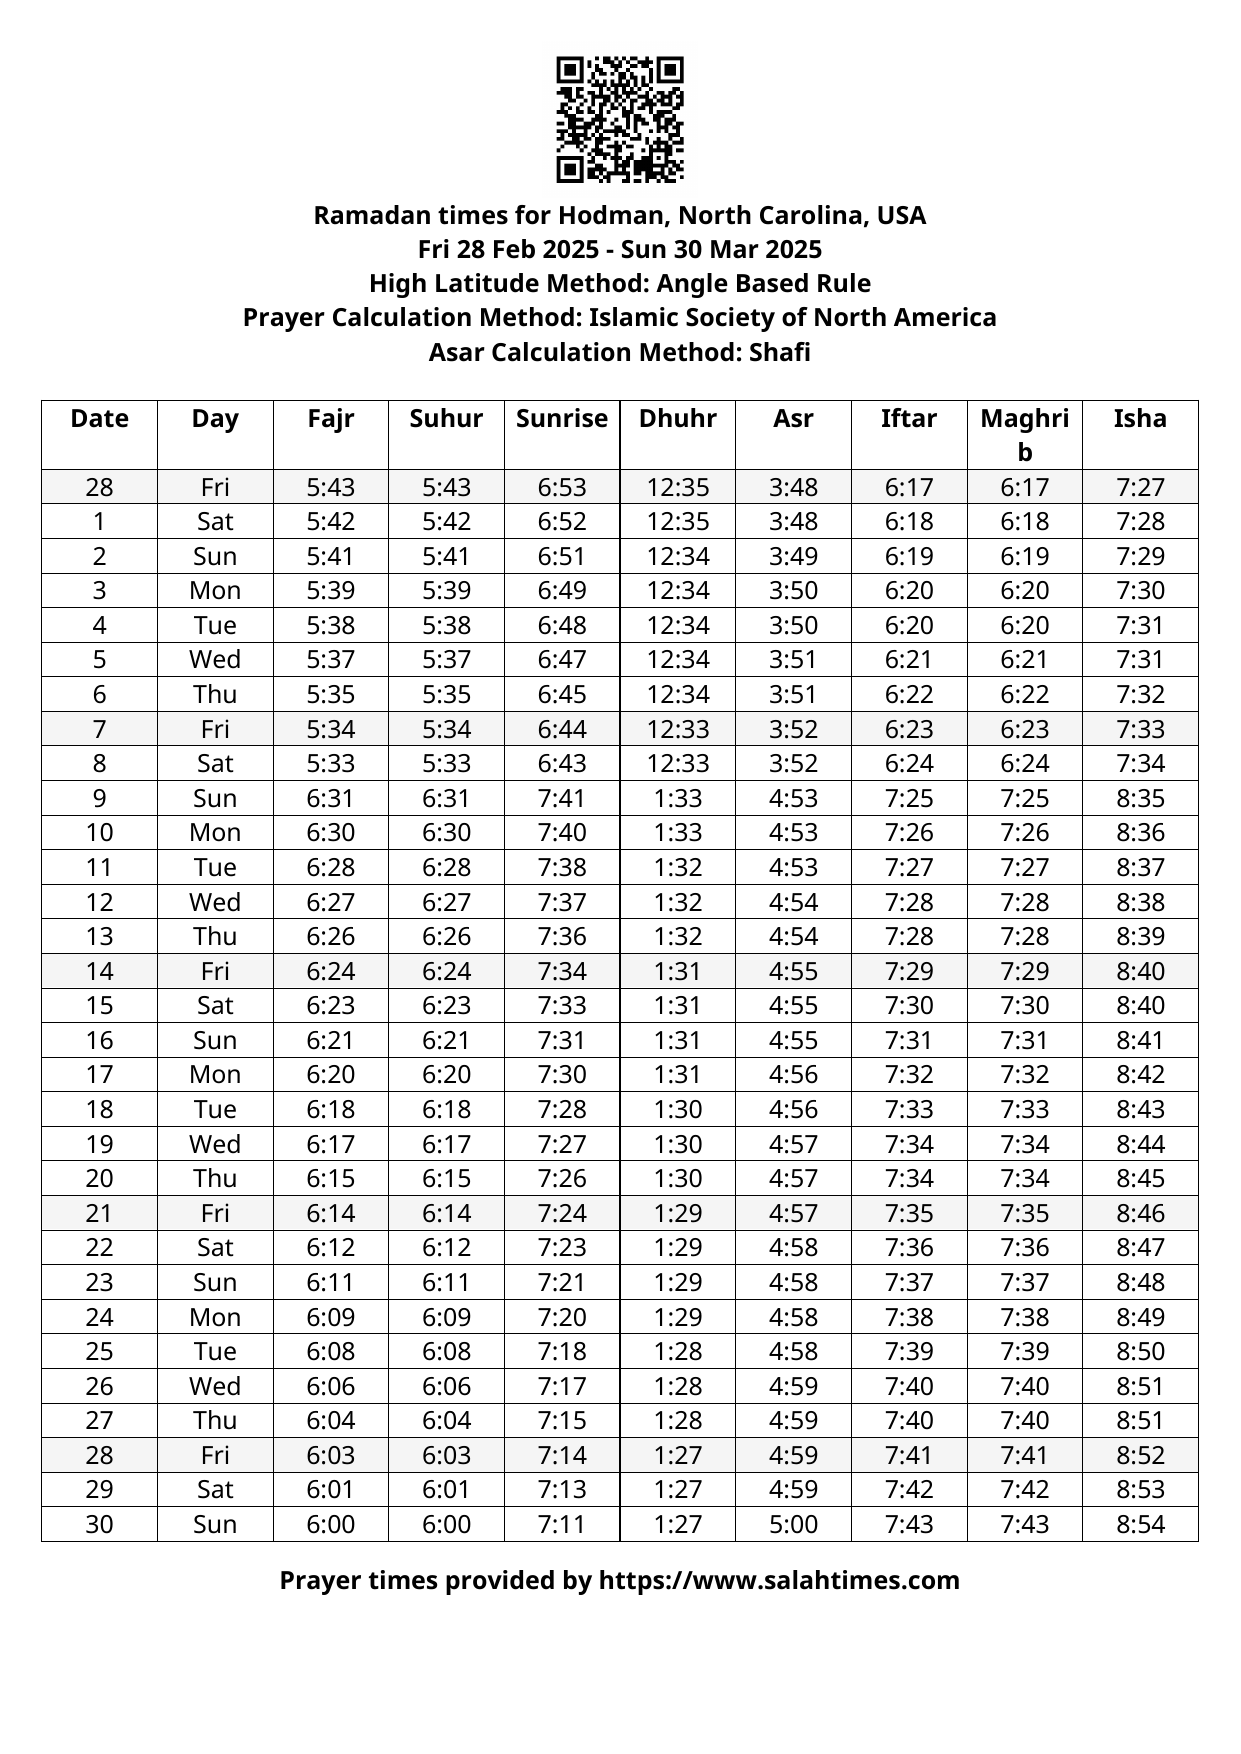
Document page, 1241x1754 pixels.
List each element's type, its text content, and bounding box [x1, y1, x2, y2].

table_cell 6:52 [505, 504, 619, 538]
table_cell 1:29 [621, 1196, 735, 1229]
table_cell 8:51 [1083, 1404, 1198, 1437]
table_cell 6:18 [968, 504, 1082, 538]
table_cell Sun [158, 781, 273, 814]
table_cell 7:31 [1083, 643, 1198, 676]
table_cell 6:44 [505, 712, 619, 745]
table_cell 6:24 [389, 954, 504, 987]
picture [542, 41, 699, 198]
table_cell 16 [42, 1023, 157, 1057]
table_cell 6:21 [852, 643, 967, 676]
table_cell 4:56 [736, 1058, 851, 1091]
table_cell 7 [42, 712, 157, 745]
table_cell 7:42 [852, 1473, 967, 1506]
table_cell 6:47 [505, 643, 619, 676]
table_cell 7:41 [852, 1438, 967, 1472]
table_cell 6:24 [274, 954, 388, 987]
table_cell 7:33 [852, 1092, 967, 1126]
table_cell 7:34 [1083, 746, 1198, 780]
table_cell 4:55 [736, 1023, 851, 1057]
table_cell 6:30 [274, 816, 388, 849]
table_cell 6:15 [274, 1161, 388, 1195]
table_cell 1:28 [621, 1334, 735, 1368]
table_cell 7:34 [852, 1161, 967, 1195]
table_cell 1:32 [621, 885, 735, 918]
text Asar Calculation Method: Shafi [42, 334, 1198, 368]
table_cell Thu [158, 919, 273, 953]
table_cell 17 [42, 1058, 157, 1091]
table_header Dhuhr [621, 401, 735, 469]
table_cell 7:24 [505, 1196, 619, 1229]
table_cell 7:38 [852, 1300, 967, 1333]
table_cell Fri [158, 1196, 273, 1229]
table_cell 5:33 [274, 746, 388, 780]
table_header Sunrise [505, 401, 619, 469]
table_cell 6:08 [274, 1334, 388, 1368]
table_cell 6:22 [852, 677, 967, 711]
table_cell 3:48 [736, 470, 851, 503]
table_cell 6:21 [968, 643, 1082, 676]
table_cell 7:23 [505, 1231, 619, 1264]
table_cell 8:43 [1083, 1092, 1198, 1126]
table_cell 7:13 [505, 1473, 619, 1506]
table_cell 7:39 [852, 1334, 967, 1368]
table_cell 1:31 [621, 1058, 735, 1091]
table_cell 5:34 [274, 712, 388, 745]
table_cell 7:36 [852, 1231, 967, 1264]
table_cell Tue [158, 1334, 273, 1368]
table_cell 7:28 [852, 885, 967, 918]
table_cell 7:41 [505, 781, 619, 814]
table_cell 6:11 [274, 1265, 388, 1299]
table_cell 8:51 [1083, 1369, 1198, 1402]
table_cell 6:20 [274, 1058, 388, 1091]
table_header Isha [1083, 401, 1198, 469]
table_cell 4 [42, 608, 157, 642]
table_cell 7:25 [968, 781, 1082, 814]
table_cell 9 [42, 781, 157, 814]
table_cell 8:40 [1083, 954, 1198, 987]
table_cell 7:33 [505, 989, 619, 1022]
table_cell 8:47 [1083, 1231, 1198, 1264]
table_cell 1:32 [621, 919, 735, 953]
table_cell 8:35 [1083, 781, 1198, 814]
table_cell 5 [42, 643, 157, 676]
table_cell 6:19 [968, 539, 1082, 572]
table_cell 8:46 [1083, 1196, 1198, 1229]
table_cell 4:58 [736, 1231, 851, 1264]
table_cell Fri [158, 954, 273, 987]
table_cell 7:30 [968, 989, 1082, 1022]
table_cell 3:51 [736, 643, 851, 676]
table_cell Fri [158, 470, 273, 503]
table_cell 6:24 [852, 746, 967, 780]
table_cell 12:35 [621, 470, 735, 503]
table_cell 7:40 [505, 816, 619, 849]
table_cell 6 [42, 677, 157, 711]
table_cell 7:27 [852, 850, 967, 884]
table_cell 8:38 [1083, 885, 1198, 918]
table_cell 7:35 [968, 1196, 1082, 1229]
table_cell 1:28 [621, 1404, 735, 1437]
table_cell 8:54 [1083, 1507, 1198, 1541]
table_cell Wed [158, 1369, 273, 1402]
table_cell 4:59 [736, 1438, 851, 1472]
table_cell 6:51 [505, 539, 619, 572]
table_cell 5:42 [389, 504, 504, 538]
table_cell Sun [158, 1023, 273, 1057]
table_cell 8 [42, 746, 157, 780]
table_cell 7:34 [505, 954, 619, 987]
table_cell 6:53 [505, 470, 619, 503]
table_cell 7:21 [505, 1265, 619, 1299]
table_cell 4:53 [736, 850, 851, 884]
table_cell Thu [158, 1161, 273, 1195]
table_cell 5:38 [389, 608, 504, 642]
table_cell 6:17 [968, 470, 1082, 503]
table_cell 1:30 [621, 1092, 735, 1126]
table_cell 4:55 [736, 954, 851, 987]
table_cell Sat [158, 1231, 273, 1264]
table_cell 6:23 [274, 989, 388, 1022]
table_cell 5:37 [274, 643, 388, 676]
table_cell 7:40 [968, 1404, 1082, 1437]
table_cell 12:35 [621, 504, 735, 538]
table_cell 5:38 [274, 608, 388, 642]
table_cell 7:32 [852, 1058, 967, 1091]
table_cell 4:59 [736, 1404, 851, 1437]
table_cell 6:19 [852, 539, 967, 572]
table_cell 7:32 [968, 1058, 1082, 1091]
table_cell 1:31 [621, 989, 735, 1022]
table_cell 6:00 [389, 1507, 504, 1541]
table_cell Mon [158, 816, 273, 849]
table_cell 6:30 [389, 816, 504, 849]
table_cell 6:23 [389, 989, 504, 1022]
table_cell 19 [42, 1127, 157, 1160]
table_cell 6:28 [389, 850, 504, 884]
table_cell 7:40 [968, 1369, 1082, 1402]
table_cell 1:29 [621, 1231, 735, 1264]
table_cell Thu [158, 1404, 273, 1437]
table_cell 6:06 [274, 1369, 388, 1402]
table_cell 26 [42, 1369, 157, 1402]
table_cell 12:34 [621, 677, 735, 711]
table_cell 8:39 [1083, 919, 1198, 953]
table_cell 6:04 [274, 1404, 388, 1437]
table_cell 7:30 [852, 989, 967, 1022]
table_cell Tue [158, 608, 273, 642]
table_cell 7:27 [968, 850, 1082, 884]
table_cell 3:48 [736, 504, 851, 538]
table_cell 7:43 [968, 1507, 1082, 1541]
table_cell 7:15 [505, 1404, 619, 1437]
table_cell 7:34 [968, 1161, 1082, 1195]
table_cell 6:31 [274, 781, 388, 814]
table_cell 6:43 [505, 746, 619, 780]
table_cell 7:30 [505, 1058, 619, 1091]
table_cell 3:50 [736, 608, 851, 642]
table_cell 6:20 [852, 608, 967, 642]
table_cell 6:20 [852, 574, 967, 607]
table_cell 6:12 [274, 1231, 388, 1264]
table_cell 6:11 [389, 1265, 504, 1299]
table_cell 21 [42, 1196, 157, 1229]
table_cell 7:30 [1083, 574, 1198, 607]
table_cell 5:39 [274, 574, 388, 607]
table_cell 5:41 [389, 539, 504, 572]
table_cell 8:36 [1083, 816, 1198, 849]
table_cell 6:28 [274, 850, 388, 884]
table_cell 7:41 [968, 1438, 1082, 1472]
table_cell 28 [42, 470, 157, 503]
table_cell 6:31 [389, 781, 504, 814]
table_cell 7:25 [852, 781, 967, 814]
table_cell 7:36 [505, 919, 619, 953]
table_cell 6:45 [505, 677, 619, 711]
table_cell 10 [42, 816, 157, 849]
table_cell 7:40 [852, 1404, 967, 1437]
table_cell 7:37 [505, 885, 619, 918]
table_cell 7:27 [505, 1127, 619, 1160]
table_cell Fri [158, 712, 273, 745]
table_cell Sun [158, 539, 273, 572]
table_cell 8:41 [1083, 1023, 1198, 1057]
table_cell 7:29 [968, 954, 1082, 987]
table_cell 7:31 [852, 1023, 967, 1057]
table_header Asr [736, 401, 851, 469]
table_cell 3:49 [736, 539, 851, 572]
table_cell 8:40 [1083, 989, 1198, 1022]
table_cell 13 [42, 919, 157, 953]
table_cell 7:26 [852, 816, 967, 849]
text High Latitude Method: Angle Based Rule [42, 266, 1198, 300]
table_cell 12:34 [621, 608, 735, 642]
table_cell 1:30 [621, 1161, 735, 1195]
table_cell 7:29 [852, 954, 967, 987]
table_cell 6:24 [968, 746, 1082, 780]
table_cell 7:17 [505, 1369, 619, 1402]
table_cell 6:14 [274, 1196, 388, 1229]
table_cell 1:28 [621, 1369, 735, 1402]
table_cell 5:37 [389, 643, 504, 676]
table_cell 7:11 [505, 1507, 619, 1541]
table_cell 24 [42, 1300, 157, 1333]
table_cell 5:33 [389, 746, 504, 780]
table_cell 6:26 [389, 919, 504, 953]
table_cell 6:12 [389, 1231, 504, 1264]
table_cell 1:33 [621, 816, 735, 849]
table_cell 3:52 [736, 712, 851, 745]
table_cell 4:54 [736, 919, 851, 953]
table_cell 6:20 [968, 608, 1082, 642]
table_cell 6:22 [968, 677, 1082, 711]
text Fri 28 Feb 2025 - Sun 30 Mar 2025 [42, 232, 1198, 266]
table_cell 7:31 [968, 1023, 1082, 1057]
table_cell 6:49 [505, 574, 619, 607]
table_cell 25 [42, 1334, 157, 1368]
table_cell 30 [42, 1507, 157, 1541]
table_cell 4:58 [736, 1334, 851, 1368]
table_cell 8:37 [1083, 850, 1198, 884]
table_cell 7:35 [852, 1196, 967, 1229]
table_cell 6:20 [968, 574, 1082, 607]
table_cell 6:01 [389, 1473, 504, 1506]
table_cell 7:34 [852, 1127, 967, 1160]
table_cell 7:40 [852, 1369, 967, 1402]
table_cell Wed [158, 643, 273, 676]
table_header Maghrib [968, 401, 1082, 469]
table_cell 5:42 [274, 504, 388, 538]
table_cell 7:32 [1083, 677, 1198, 711]
table_cell 6:21 [389, 1023, 504, 1057]
table_cell 12:33 [621, 746, 735, 780]
table_cell 18 [42, 1092, 157, 1126]
table_cell 3:50 [736, 574, 851, 607]
table_cell 5:39 [389, 574, 504, 607]
table_cell 4:59 [736, 1369, 851, 1402]
table_cell 15 [42, 989, 157, 1022]
table_header Day [158, 401, 273, 469]
text Ramadan times for Hodman, North Carolina, USA [42, 198, 1198, 232]
table_cell 7:37 [968, 1265, 1082, 1299]
table_cell 7:34 [968, 1127, 1082, 1160]
table_cell 6:01 [274, 1473, 388, 1506]
text Prayer Calculation Method: Islamic Society of North America [42, 300, 1198, 334]
table_cell 28 [42, 1438, 157, 1472]
table_cell 1 [42, 504, 157, 538]
table_cell 1:33 [621, 781, 735, 814]
table_cell Sat [158, 746, 273, 780]
table_cell 7:33 [968, 1092, 1082, 1126]
table_cell 2 [42, 539, 157, 572]
table_cell 8:45 [1083, 1161, 1198, 1195]
table_cell 12 [42, 885, 157, 918]
table_cell 7:36 [968, 1231, 1082, 1264]
table_cell 3:52 [736, 746, 851, 780]
table_cell 6:09 [274, 1300, 388, 1333]
table_cell 7:27 [1083, 470, 1198, 503]
table_cell Mon [158, 574, 273, 607]
table_cell 8:48 [1083, 1265, 1198, 1299]
table_cell 7:38 [505, 850, 619, 884]
table_cell 7:42 [968, 1473, 1082, 1506]
table_cell Sun [158, 1265, 273, 1299]
table_cell Fri [158, 1438, 273, 1472]
table_cell 1:30 [621, 1127, 735, 1160]
table_header Date [42, 401, 157, 469]
table_cell 6:17 [852, 470, 967, 503]
table_cell 8:44 [1083, 1127, 1198, 1160]
table_cell 1:27 [621, 1473, 735, 1506]
table_cell 6:26 [274, 919, 388, 953]
table_cell 1:31 [621, 1023, 735, 1057]
table_cell 6:23 [968, 712, 1082, 745]
table_cell 6:18 [389, 1092, 504, 1126]
table_cell 14 [42, 954, 157, 987]
table_cell 6:23 [852, 712, 967, 745]
table_cell 7:20 [505, 1300, 619, 1333]
table_cell 7:28 [968, 885, 1082, 918]
table_cell Sat [158, 989, 273, 1022]
table_cell 4:58 [736, 1300, 851, 1333]
table_cell 6:03 [389, 1438, 504, 1472]
table_cell 6:08 [389, 1334, 504, 1368]
table_cell Tue [158, 850, 273, 884]
table_header Iftar [852, 401, 967, 469]
table_cell Sat [158, 1473, 273, 1506]
table_cell Wed [158, 1127, 273, 1160]
table_cell 6:15 [389, 1161, 504, 1195]
table_header Fajr [274, 401, 388, 469]
table_cell Wed [158, 885, 273, 918]
table_cell Mon [158, 1300, 273, 1333]
table_cell 1:29 [621, 1300, 735, 1333]
table_cell Mon [158, 1058, 273, 1091]
table_cell 4:53 [736, 781, 851, 814]
table_cell 7:28 [968, 919, 1082, 953]
table_cell 8:50 [1083, 1334, 1198, 1368]
table_cell 12:34 [621, 539, 735, 572]
table_cell 7:37 [852, 1265, 967, 1299]
table_cell 7:31 [1083, 608, 1198, 642]
table_cell 4:54 [736, 885, 851, 918]
table_cell 5:43 [389, 470, 504, 503]
table_cell 7:28 [505, 1092, 619, 1126]
table_cell 4:59 [736, 1473, 851, 1506]
table_cell 8:53 [1083, 1473, 1198, 1506]
table_cell 4:57 [736, 1196, 851, 1229]
table_cell Tue [158, 1092, 273, 1126]
table_cell 6:17 [274, 1127, 388, 1160]
table_cell Sat [158, 504, 273, 538]
table_cell 7:28 [852, 919, 967, 953]
table_cell 7:29 [1083, 539, 1198, 572]
table_cell 3 [42, 574, 157, 607]
table_cell 1:31 [621, 954, 735, 987]
table_cell 4:57 [736, 1161, 851, 1195]
table_cell 12:34 [621, 574, 735, 607]
table_cell 7:18 [505, 1334, 619, 1368]
table_cell 6:04 [389, 1404, 504, 1437]
table_cell 5:41 [274, 539, 388, 572]
table_cell 4:55 [736, 989, 851, 1022]
table_cell 6:21 [274, 1023, 388, 1057]
table_cell 4:56 [736, 1092, 851, 1126]
table_cell 5:00 [736, 1507, 851, 1541]
table_cell 7:43 [852, 1507, 967, 1541]
table_cell 3:51 [736, 677, 851, 711]
table_cell 6:03 [274, 1438, 388, 1472]
table_cell 5:34 [389, 712, 504, 745]
table_cell 6:09 [389, 1300, 504, 1333]
table_cell 6:27 [389, 885, 504, 918]
table_cell 7:38 [968, 1300, 1082, 1333]
table_cell 6:20 [389, 1058, 504, 1091]
table_cell 20 [42, 1161, 157, 1195]
table_cell 6:18 [274, 1092, 388, 1126]
table_cell 11 [42, 850, 157, 884]
table_cell 6:48 [505, 608, 619, 642]
table_cell 7:26 [968, 816, 1082, 849]
table_cell 1:32 [621, 850, 735, 884]
table_cell 6:06 [389, 1369, 504, 1402]
table_cell 1:27 [621, 1507, 735, 1541]
table_cell 12:34 [621, 643, 735, 676]
table_cell 5:35 [389, 677, 504, 711]
table_cell 4:57 [736, 1127, 851, 1160]
text Prayer times provided by https://www.salahtimes.com [42, 1563, 1198, 1597]
table_cell 22 [42, 1231, 157, 1264]
table_cell 1:29 [621, 1265, 735, 1299]
table_cell 7:28 [1083, 504, 1198, 538]
table_cell 7:31 [505, 1023, 619, 1057]
table_cell 7:14 [505, 1438, 619, 1472]
table_cell 27 [42, 1404, 157, 1437]
table_cell 4:58 [736, 1265, 851, 1299]
table_cell 6:27 [274, 885, 388, 918]
table_cell 4:53 [736, 816, 851, 849]
table_cell 7:26 [505, 1161, 619, 1195]
table_cell 23 [42, 1265, 157, 1299]
table_cell 8:42 [1083, 1058, 1198, 1091]
table_cell 7:39 [968, 1334, 1082, 1368]
table_cell Thu [158, 677, 273, 711]
table_cell 8:52 [1083, 1438, 1198, 1472]
table_cell 1:27 [621, 1438, 735, 1472]
table_cell 6:14 [389, 1196, 504, 1229]
table_cell 12:33 [621, 712, 735, 745]
table_cell 6:17 [389, 1127, 504, 1160]
table_cell Sun [158, 1507, 273, 1541]
table_cell 6:18 [852, 504, 967, 538]
table_cell 7:33 [1083, 712, 1198, 745]
table_cell 5:35 [274, 677, 388, 711]
table_header Suhur [389, 401, 504, 469]
table_cell 8:49 [1083, 1300, 1198, 1333]
table_cell 29 [42, 1473, 157, 1506]
table_cell 6:00 [274, 1507, 388, 1541]
table_cell 5:43 [274, 470, 388, 503]
